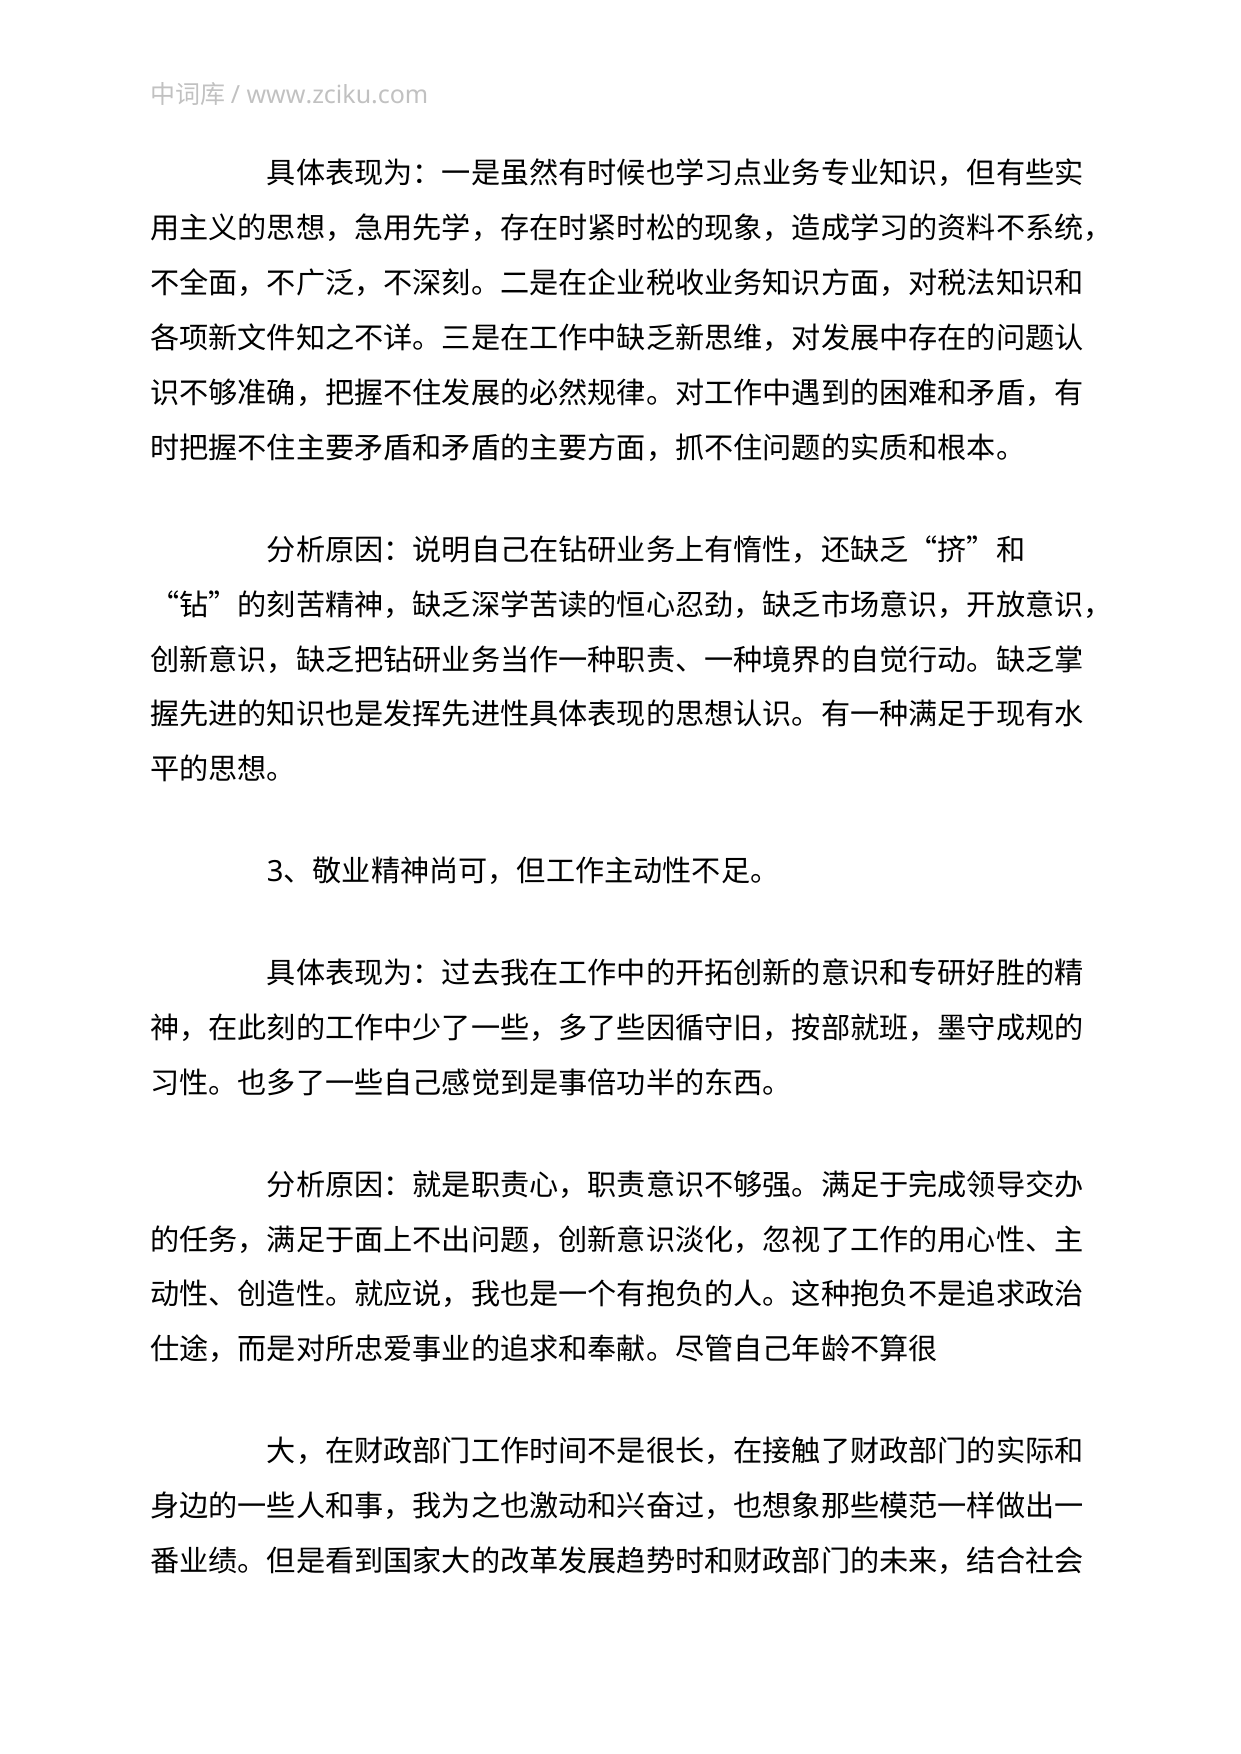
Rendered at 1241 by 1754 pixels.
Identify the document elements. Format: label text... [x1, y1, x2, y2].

text 分析原因：说明自己在钻研业务上有惰性，还缺乏“挤”和“钻”的刻苦精神，缺乏深学苦读的恒心忍劲，缺乏市场意识，开放意识，创新意识，缺乏把钻研业务当作一种职责、一种境界的自觉行动。缺乏掌握先进的知识也是发挥先进性具体表现的思想认识。有一种满足于现有水平的思想。 [150, 526, 1090, 788]
text 具体表现为：过去我在工作中的开拓创新的意识和专研好胜的精神，在此刻的工作中少了一些，多了些因循守旧，按部就班，墨守成规的习性。也多了一些自己感觉到是事倍功半的东西。 [150, 949, 1090, 1102]
text 3、敬业精神尚可，但工作主动性不足。 [150, 848, 1090, 890]
text 具体表现为：一是虽然有时候也学习点业务专业知识，但有些实用主义的思想，急用先学，存在时紧时松的现象，造成学习的资料不系统，不全面，不广泛，不深刻。二是在企业税收业务知识方面，对税法知识和各项新文件知之不详。三是在工作中缺乏新思维，对发展中存在的问题认识不够准确，把握不住发展的必然规律。对工作中遇到的困难和矛盾，有时把握不住主要矛盾和矛盾的主要方面，抓不住问题的实质和根本。 [150, 150, 1090, 467]
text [150, 1428, 1090, 1580]
text 分析原因：就是职责心，职责意识不够强。满足于完成领导交办的任务，满足于面上不出问题，创新意识淡化，忽视了工作的用心性、主动性、创造性。就应说，我也是一个有抱负的人。这种抱负不是追求政治仕途，而是对所忠爱事业的追求和奉献。尽管自己年龄不算很 [150, 1161, 1090, 1368]
